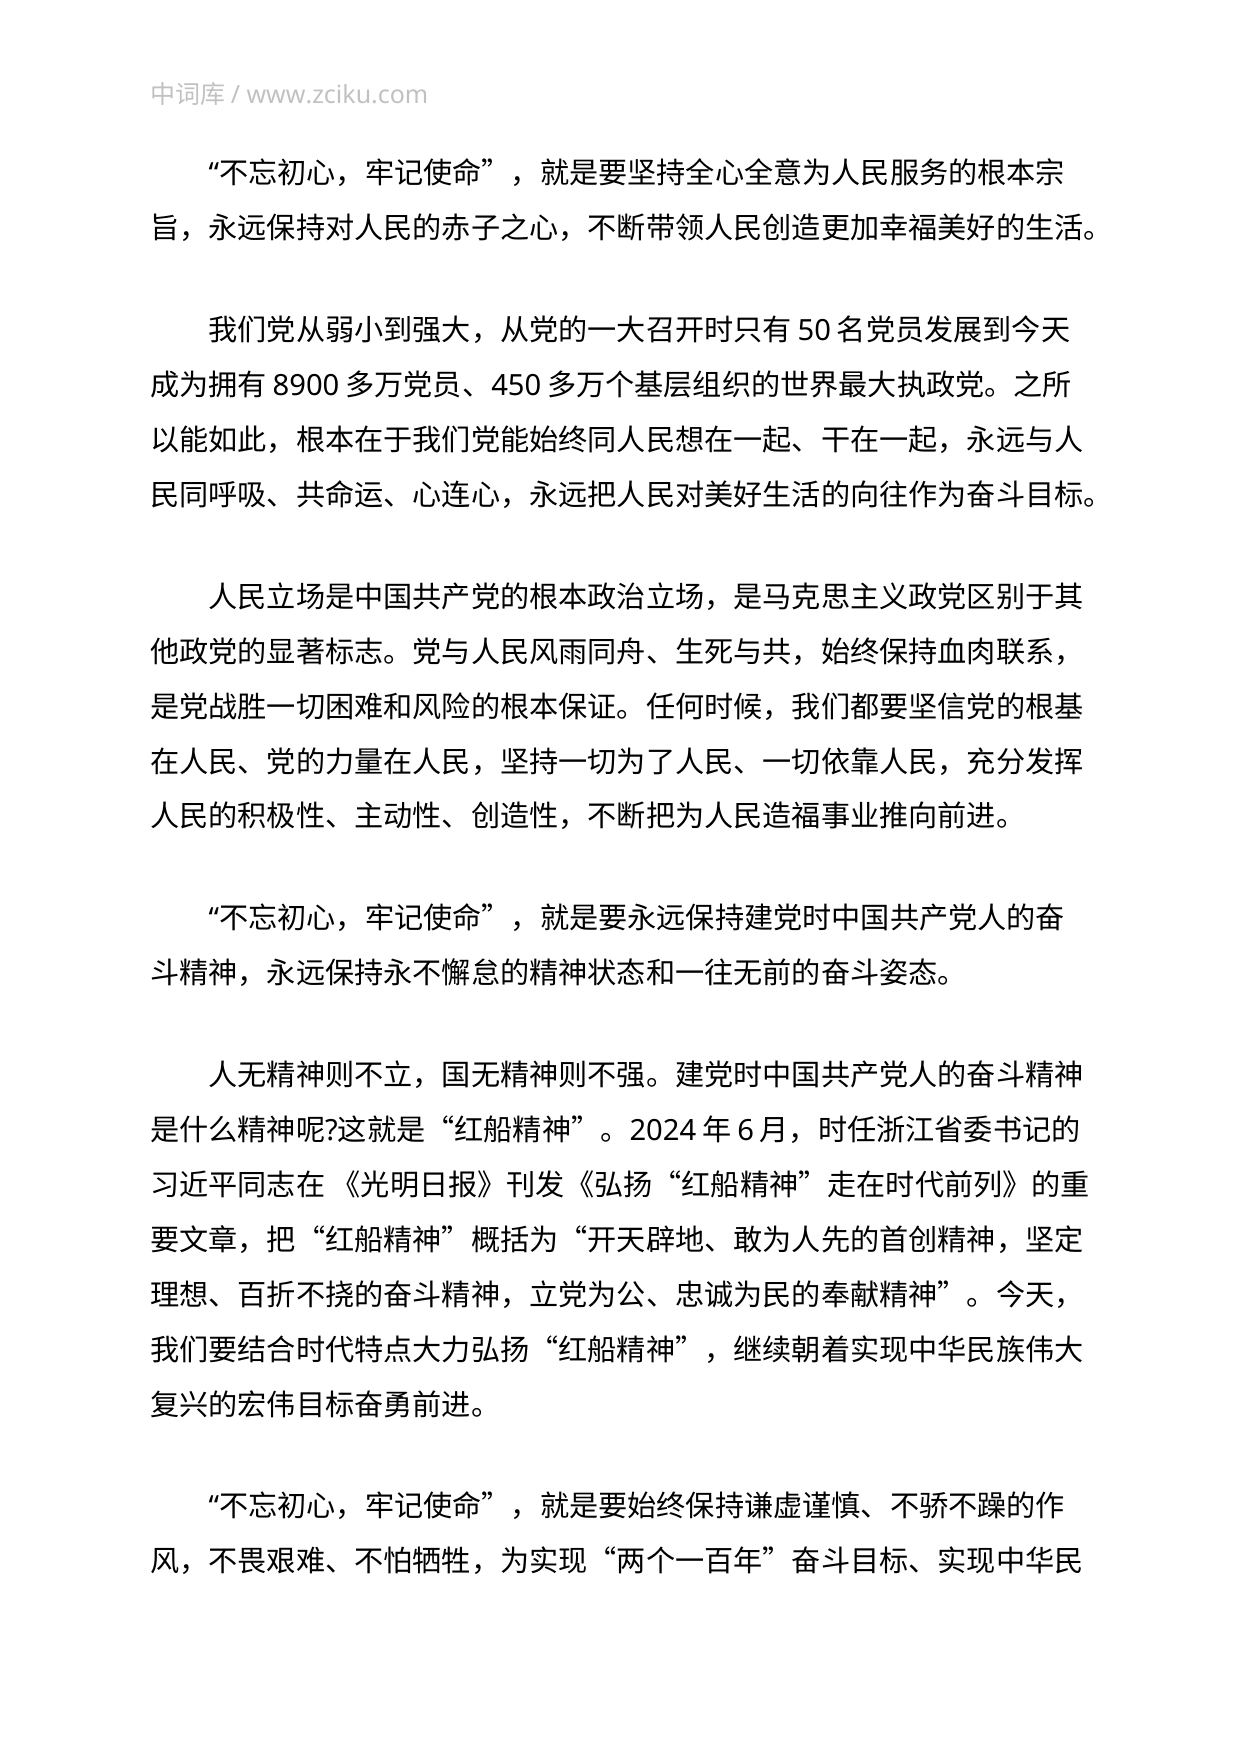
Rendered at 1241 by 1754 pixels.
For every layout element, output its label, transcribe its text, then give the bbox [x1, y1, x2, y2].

text 人无精神则不立，国无精神则不强。建党时中国共产党人的奋斗精神是什么精神呢?这就是“红船精神”。2024年6月，时任浙江省委书记的习近平同志在 《光明日报》刊发《弘扬“红船精神”走在时代前列》的重要文章，把“红船精神”概括为“开天辟地、敢为人先的首创精神，坚定理想、百折不挠的奋斗精神，立党为公、忠诚为民的奉献精神”。今天，我们要结合时代特点大力弘扬“红船精神”，继续朝着实现中华民族伟大复兴的宏伟目标奋勇前进。 [150, 1052, 1090, 1423]
text “不忘初心，牢记使命”，就是要永远保持建党时中国共产党人的奋斗精神，永远保持永不懈怠的精神状态和一往无前的奋斗姿态。 [150, 895, 1090, 992]
text “不忘初心，牢记使命”，就是要坚持全心全意为人民服务的根本宗旨，永远保持对人民的赤子之心，不断带领人民创造更加幸福美好的生活。 [150, 150, 1090, 247]
text 我们党从弱小到强大，从党的一大召开时只有50名党员发展到今天成为拥有8900多万党员、450多万个基层组织的世界最大执政党。之所以能如此，根本在于我们党能始终同人民想在一起、干在一起，永远与人民同呼吸、共命运、心连心，永远把人民对美好生活的向往作为奋斗目标。 [150, 307, 1090, 514]
text 人民立场是中国共产党的根本政治立场，是马克思主义政党区别于其他政党的显著标志。党与人民风雨同舟、生死与共，始终保持血肉联系，是党战胜一切困难和风险的根本保证。任何时候，我们都要坚信党的根基在人民、党的力量在人民，坚持一切为了人民、一切依靠人民，充分发挥人民的积极性、主动性、创造性，不断把为人民造福事业推向前进。 [150, 573, 1090, 835]
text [150, 1483, 1090, 1580]
